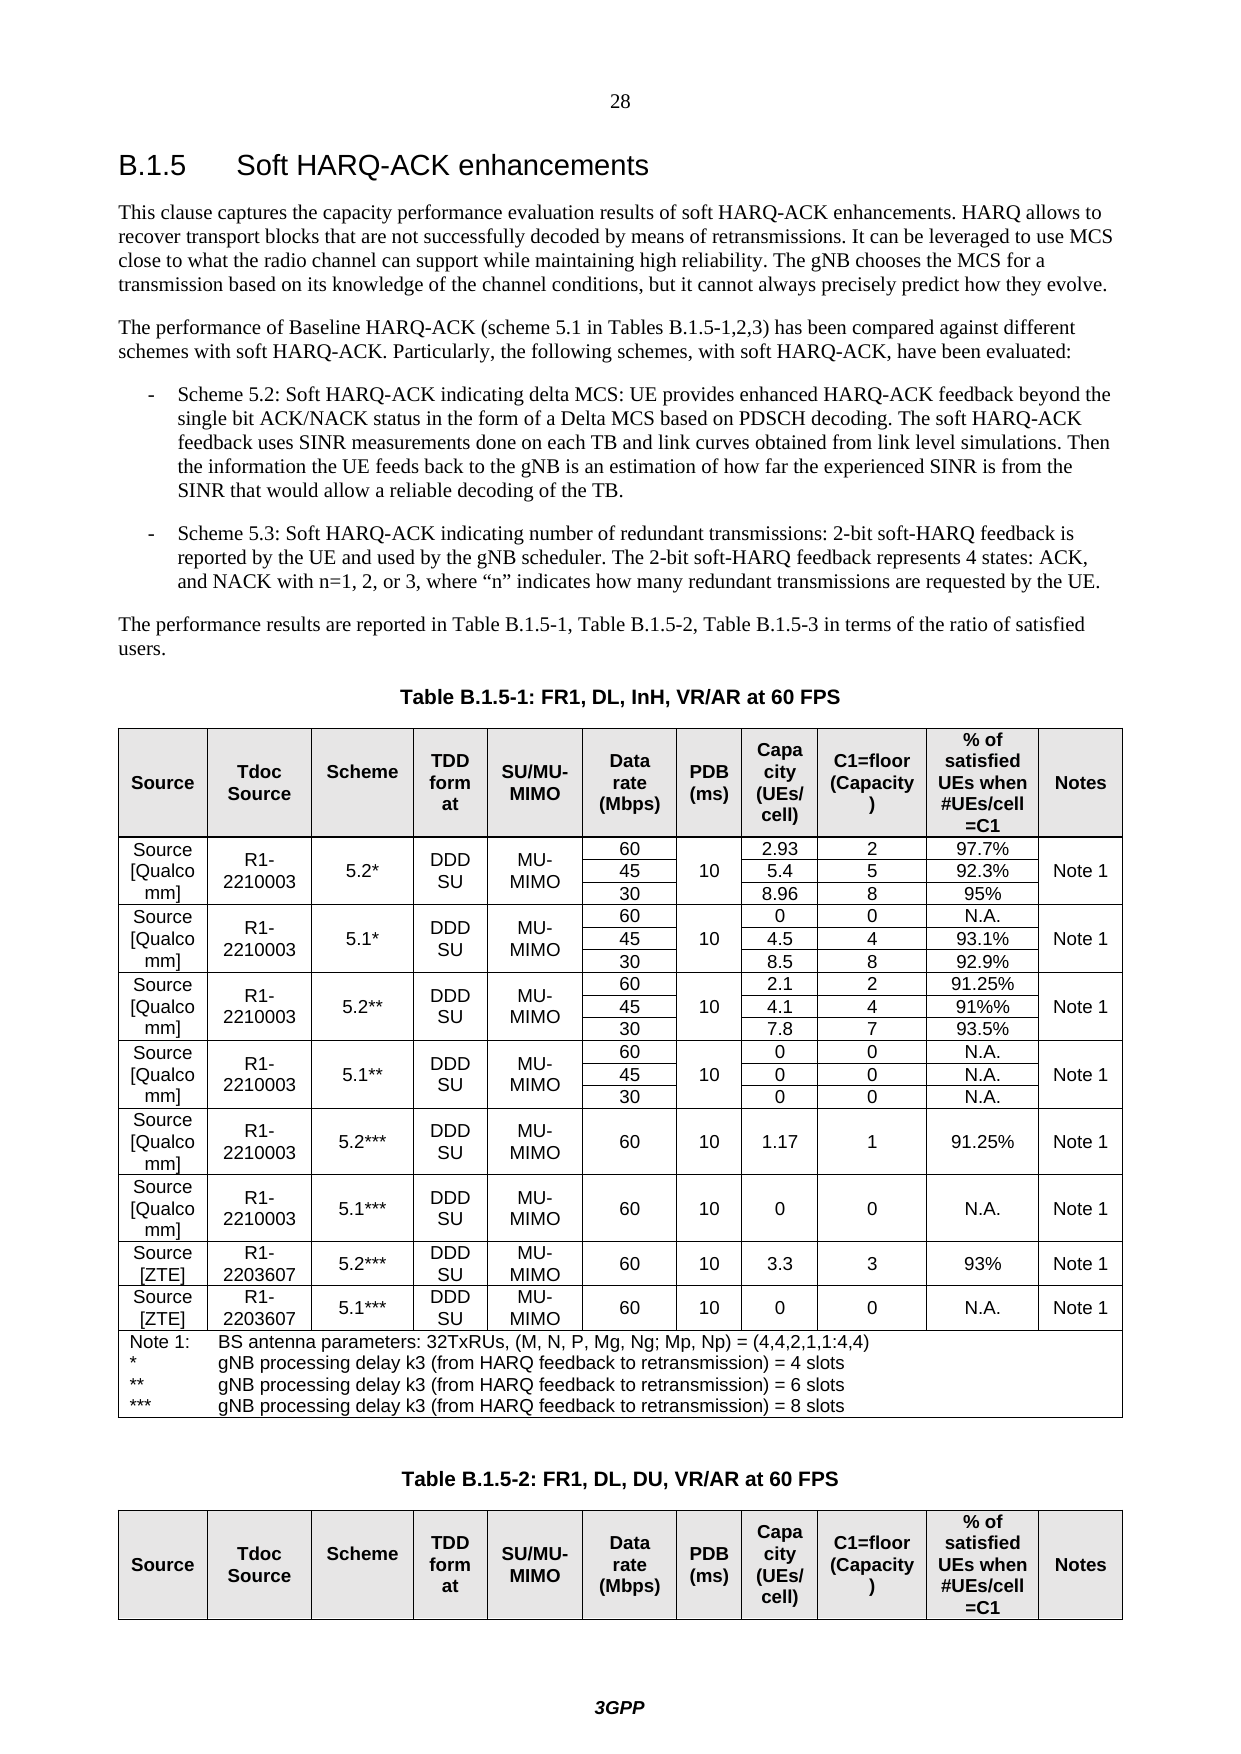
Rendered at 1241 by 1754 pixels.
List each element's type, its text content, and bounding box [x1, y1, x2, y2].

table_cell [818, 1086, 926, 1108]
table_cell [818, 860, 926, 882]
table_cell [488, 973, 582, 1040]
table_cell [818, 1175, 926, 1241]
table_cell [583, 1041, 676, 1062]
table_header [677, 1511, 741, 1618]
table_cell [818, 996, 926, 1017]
text - Scheme 5.3: Soft HARQ-ACK indicating number of redundant transmissions: 2-bit soft-HARQ feedback is reported by the UE and used by the gNB scheduler. The 2-bit soft-HARQ feedback represents 4 states: ACK, and NACK with n=1, 2, or 3, where “n” indicates how many redundant transmissions are requested by the UE. [148, 521, 1122, 593]
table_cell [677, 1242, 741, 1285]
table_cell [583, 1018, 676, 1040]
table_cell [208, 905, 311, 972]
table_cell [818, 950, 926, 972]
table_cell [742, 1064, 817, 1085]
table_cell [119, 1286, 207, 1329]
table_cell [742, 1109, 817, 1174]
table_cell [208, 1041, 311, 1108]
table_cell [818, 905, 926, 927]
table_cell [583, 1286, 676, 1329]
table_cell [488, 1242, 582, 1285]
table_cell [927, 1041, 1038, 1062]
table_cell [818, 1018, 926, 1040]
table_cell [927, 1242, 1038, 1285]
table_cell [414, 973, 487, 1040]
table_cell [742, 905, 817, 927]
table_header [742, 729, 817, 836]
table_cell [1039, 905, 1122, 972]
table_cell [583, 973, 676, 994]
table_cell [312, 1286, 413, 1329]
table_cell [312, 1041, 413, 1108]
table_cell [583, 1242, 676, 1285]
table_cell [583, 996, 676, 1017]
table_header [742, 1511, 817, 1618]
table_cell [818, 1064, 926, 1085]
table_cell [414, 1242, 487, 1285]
table_header Tdoc Source [208, 729, 311, 836]
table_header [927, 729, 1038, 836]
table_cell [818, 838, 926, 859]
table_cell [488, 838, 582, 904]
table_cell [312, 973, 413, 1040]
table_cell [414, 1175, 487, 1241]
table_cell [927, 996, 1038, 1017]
text This clause captures the capacity performance evaluation results of soft HARQ-ACK enhancements. HARQ allows to recover transport blocks that are not successfully decoded by means of retransmissions. It can be leveraged to use MCS close to what the radio channel can support while maintaining high reliability. The gNB chooses the MCS for a transmission based on its knowledge of the channel conditions, but it cannot always precisely predict how they evolve. [118, 200, 1122, 296]
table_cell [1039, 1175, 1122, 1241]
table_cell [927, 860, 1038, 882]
text The performance results are reported in Table B.1.5-1, Table B.1.5-2, Table B.1.5-3 in terms of the ratio of satisfied users. [118, 612, 1122, 660]
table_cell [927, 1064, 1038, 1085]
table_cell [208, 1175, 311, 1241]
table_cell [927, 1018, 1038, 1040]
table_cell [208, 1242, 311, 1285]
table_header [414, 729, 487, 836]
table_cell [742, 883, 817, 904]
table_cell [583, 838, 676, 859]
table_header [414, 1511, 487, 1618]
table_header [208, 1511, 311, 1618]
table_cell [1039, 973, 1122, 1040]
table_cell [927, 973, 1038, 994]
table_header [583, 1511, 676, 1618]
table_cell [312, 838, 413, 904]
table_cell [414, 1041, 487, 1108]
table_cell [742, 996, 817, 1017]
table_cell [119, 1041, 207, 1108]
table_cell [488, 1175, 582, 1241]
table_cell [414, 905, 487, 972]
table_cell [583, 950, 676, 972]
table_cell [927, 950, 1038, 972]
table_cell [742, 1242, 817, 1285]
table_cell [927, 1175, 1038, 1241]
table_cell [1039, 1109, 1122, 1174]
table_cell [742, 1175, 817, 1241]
text Table B.1.5-1: FR1, DL, InH, VR/AR at 60 FPS [118, 685, 1122, 709]
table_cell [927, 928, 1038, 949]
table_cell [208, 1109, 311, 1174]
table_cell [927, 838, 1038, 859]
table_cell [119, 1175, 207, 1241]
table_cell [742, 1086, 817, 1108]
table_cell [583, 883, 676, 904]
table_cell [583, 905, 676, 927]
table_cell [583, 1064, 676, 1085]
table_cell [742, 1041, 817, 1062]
text - Scheme 5.2: Soft HARQ-ACK indicating delta MCS: UE provides enhanced HARQ-ACK feedback beyond the single bit ACK/NACK status in the form of a Delta MCS based on PDSCH decoding. The soft HARQ-ACK feedback uses SINR measurements done on each TB and link curves obtained from link level simulations. Then the information the UE feeds back to the gNB is an estimation of how far the experienced SINR is from the SINR that would allow a reliable decoding of the TB. [148, 382, 1122, 502]
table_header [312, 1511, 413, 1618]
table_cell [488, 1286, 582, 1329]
text The performance of Baseline HARQ-ACK (scheme 5.1 in Tables B.1.5-1,2,3) has been compared against different schemes with soft HARQ-ACK. Particularly, the following schemes, with soft HARQ-ACK, have been evaluated: [118, 315, 1122, 363]
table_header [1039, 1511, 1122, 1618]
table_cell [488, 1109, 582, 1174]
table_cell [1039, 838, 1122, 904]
text Table B.1.5-2: FR1, DL, DU, VR/AR at 60 FPS [118, 1467, 1122, 1491]
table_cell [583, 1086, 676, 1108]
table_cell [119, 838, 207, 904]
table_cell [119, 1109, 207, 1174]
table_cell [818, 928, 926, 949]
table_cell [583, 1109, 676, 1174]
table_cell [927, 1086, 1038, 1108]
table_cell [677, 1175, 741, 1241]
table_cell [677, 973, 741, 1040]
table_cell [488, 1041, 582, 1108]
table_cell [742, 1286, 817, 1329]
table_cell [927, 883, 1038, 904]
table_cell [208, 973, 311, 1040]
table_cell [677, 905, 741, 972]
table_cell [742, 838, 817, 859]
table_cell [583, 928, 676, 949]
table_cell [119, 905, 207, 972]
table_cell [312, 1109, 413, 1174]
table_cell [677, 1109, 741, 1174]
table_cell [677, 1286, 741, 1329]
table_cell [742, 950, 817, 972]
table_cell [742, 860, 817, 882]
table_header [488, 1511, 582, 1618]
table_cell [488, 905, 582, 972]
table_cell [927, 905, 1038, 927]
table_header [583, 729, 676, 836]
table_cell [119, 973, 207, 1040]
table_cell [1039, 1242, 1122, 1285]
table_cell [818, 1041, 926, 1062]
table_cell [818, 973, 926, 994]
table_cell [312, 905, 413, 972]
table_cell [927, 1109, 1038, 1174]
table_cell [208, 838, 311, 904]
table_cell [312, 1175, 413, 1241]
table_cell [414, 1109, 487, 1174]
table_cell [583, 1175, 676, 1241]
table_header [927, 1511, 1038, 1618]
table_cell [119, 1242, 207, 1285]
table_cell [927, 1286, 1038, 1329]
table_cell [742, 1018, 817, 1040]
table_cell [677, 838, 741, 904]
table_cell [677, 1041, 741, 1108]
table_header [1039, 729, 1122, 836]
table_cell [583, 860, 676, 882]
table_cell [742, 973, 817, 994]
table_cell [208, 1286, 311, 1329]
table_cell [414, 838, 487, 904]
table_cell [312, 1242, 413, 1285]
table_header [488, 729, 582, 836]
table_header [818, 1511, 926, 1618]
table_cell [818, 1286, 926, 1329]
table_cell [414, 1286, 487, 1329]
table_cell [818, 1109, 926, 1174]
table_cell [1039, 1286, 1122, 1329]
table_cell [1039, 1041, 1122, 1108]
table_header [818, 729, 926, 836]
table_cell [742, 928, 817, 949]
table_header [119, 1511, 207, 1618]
table_header Source [119, 729, 207, 836]
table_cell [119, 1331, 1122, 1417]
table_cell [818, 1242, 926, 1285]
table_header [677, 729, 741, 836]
subtitle B.1.5 Soft HARQ-ACK enhancements [118, 147, 1122, 181]
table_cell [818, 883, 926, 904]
table_header Scheme [312, 729, 413, 836]
